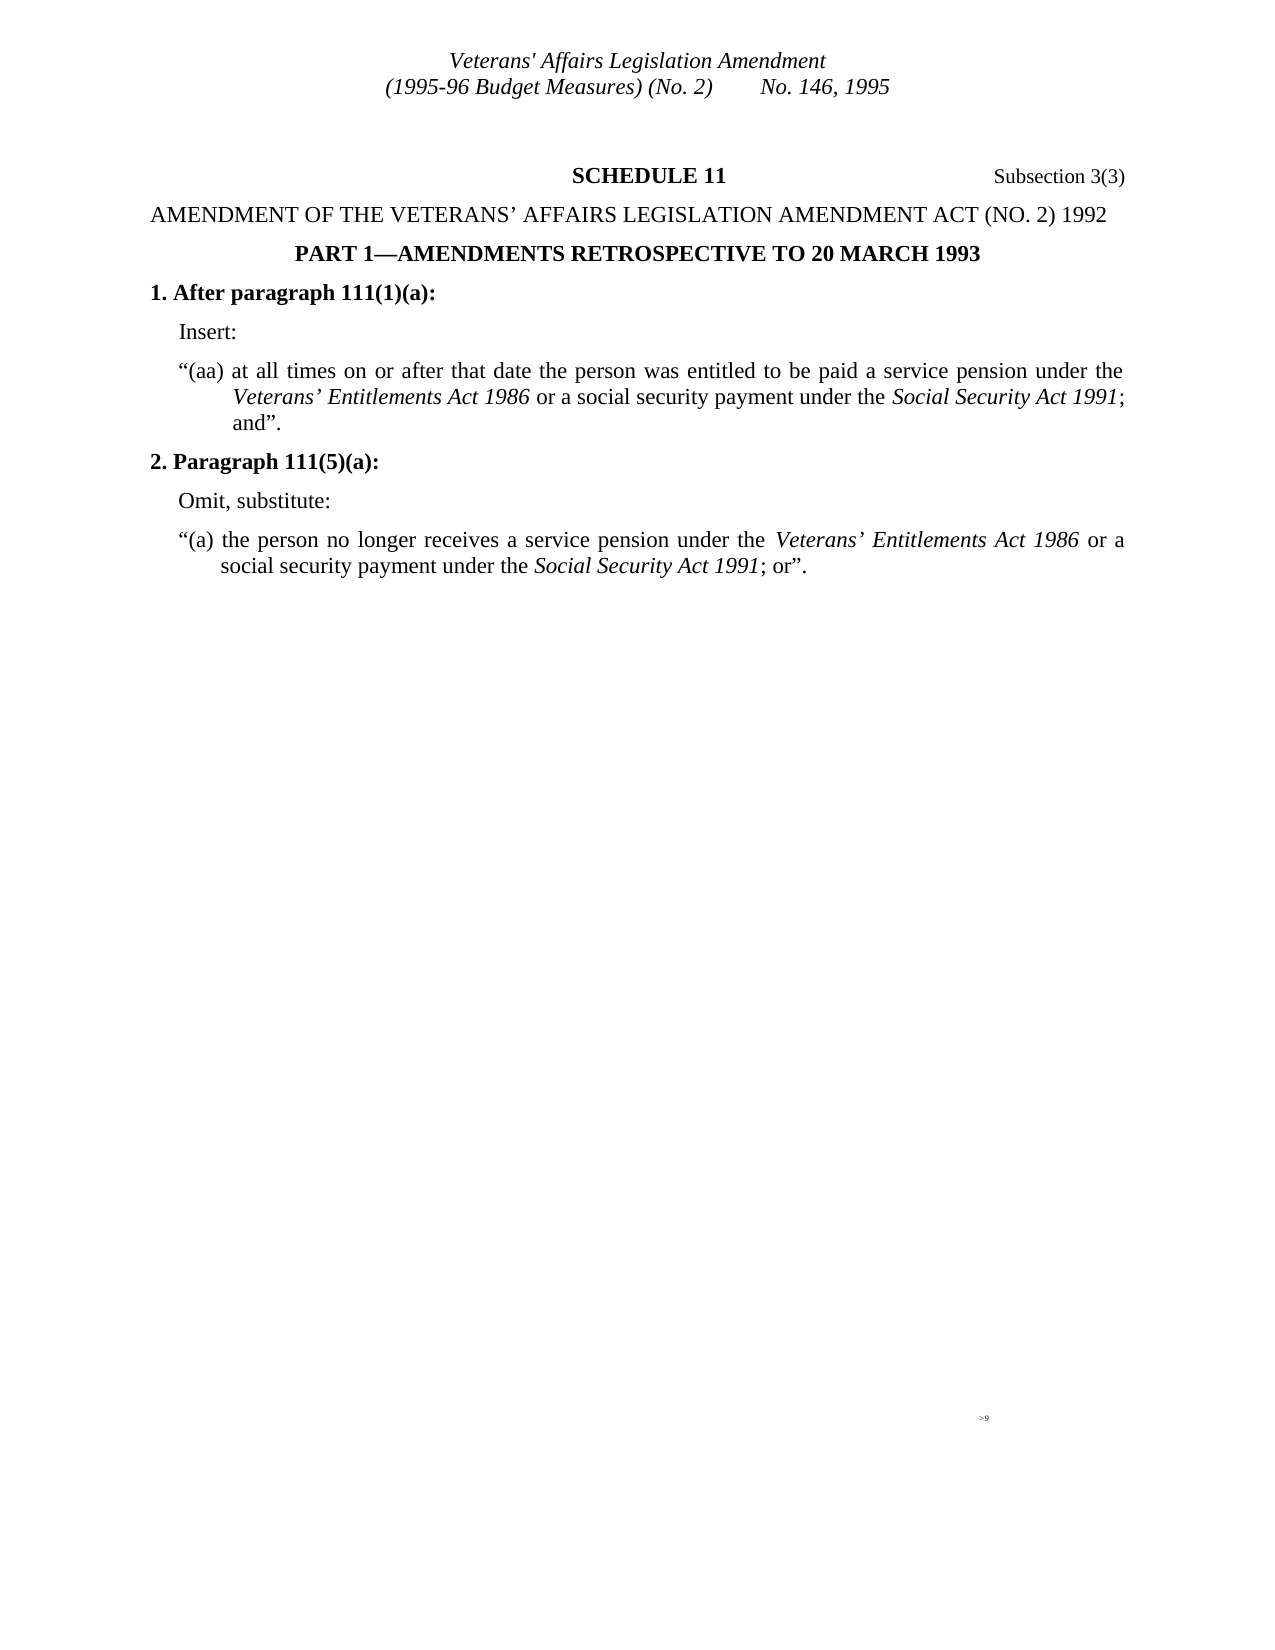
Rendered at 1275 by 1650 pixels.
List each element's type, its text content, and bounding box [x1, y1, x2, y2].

text “(a) the person no longer receives a service pension under the Veterans’ Entitlements Act 1986 or a social security payment under the Social Security Act 1991; or”. [178, 526, 1125, 579]
text 1. After paragraph 111(1)(a): [150, 279, 1125, 305]
text SCHEDULE 11 Subsection 3(3) [572, 162, 1125, 189]
text 2. Paragraph 111(5)(a): [150, 448, 1125, 475]
text Omit, substitute: [178, 487, 1125, 513]
text AMENDMENT OF THE VETERANS’ AFFAIRS LEGISLATION AMENDMENT ACT (NO. 2) 1992 [150, 201, 1125, 228]
text Insert: [150, 318, 1125, 344]
text “(aa) at all times on or after that date the person was entitled to be paid a service pension under the Veterans’ Entitlements Act 1986 or a social security payment under the Social Security Act 1991; and”. [178, 357, 1125, 436]
text PART 1—AMENDMENTS RETROSPECTIVE TO 20 MARCH 1993 [150, 240, 1125, 267]
